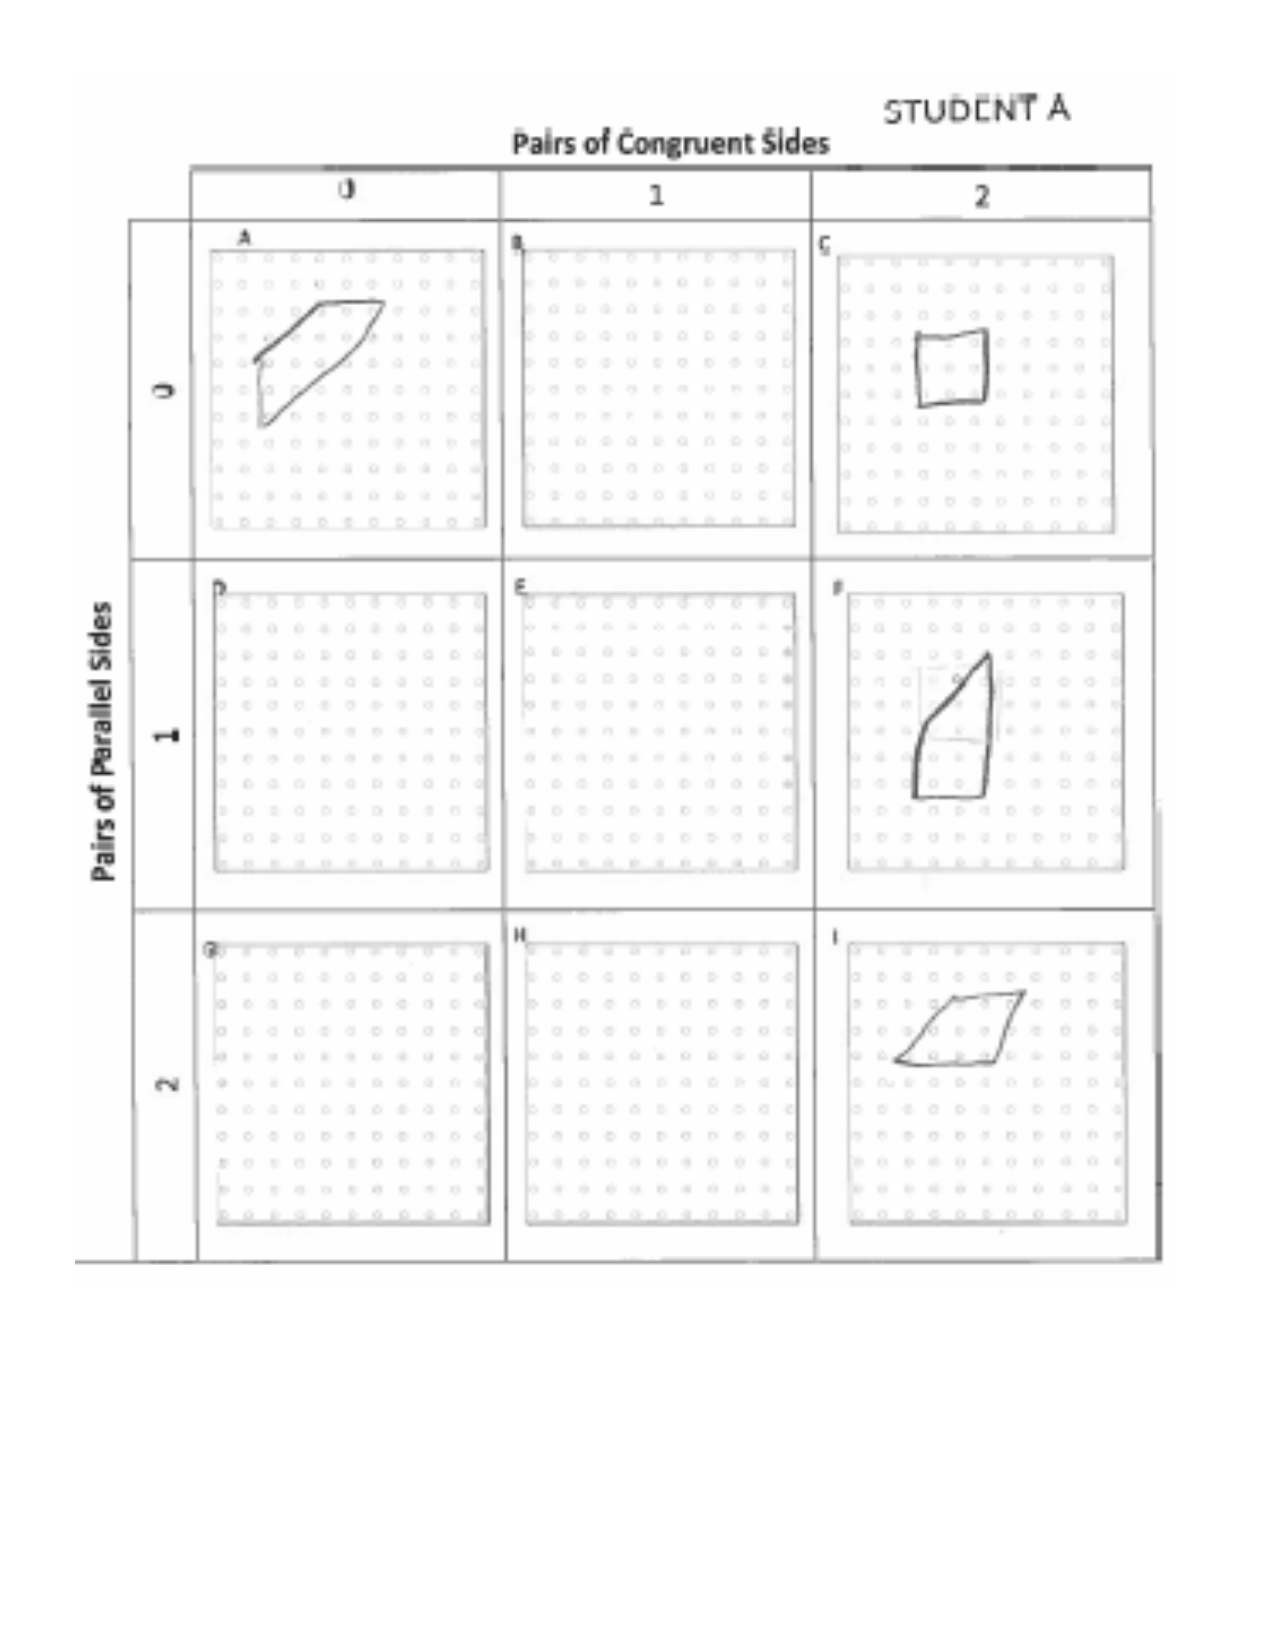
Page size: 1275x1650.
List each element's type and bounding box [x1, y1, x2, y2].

picture [75, 75, 1177, 1282]
